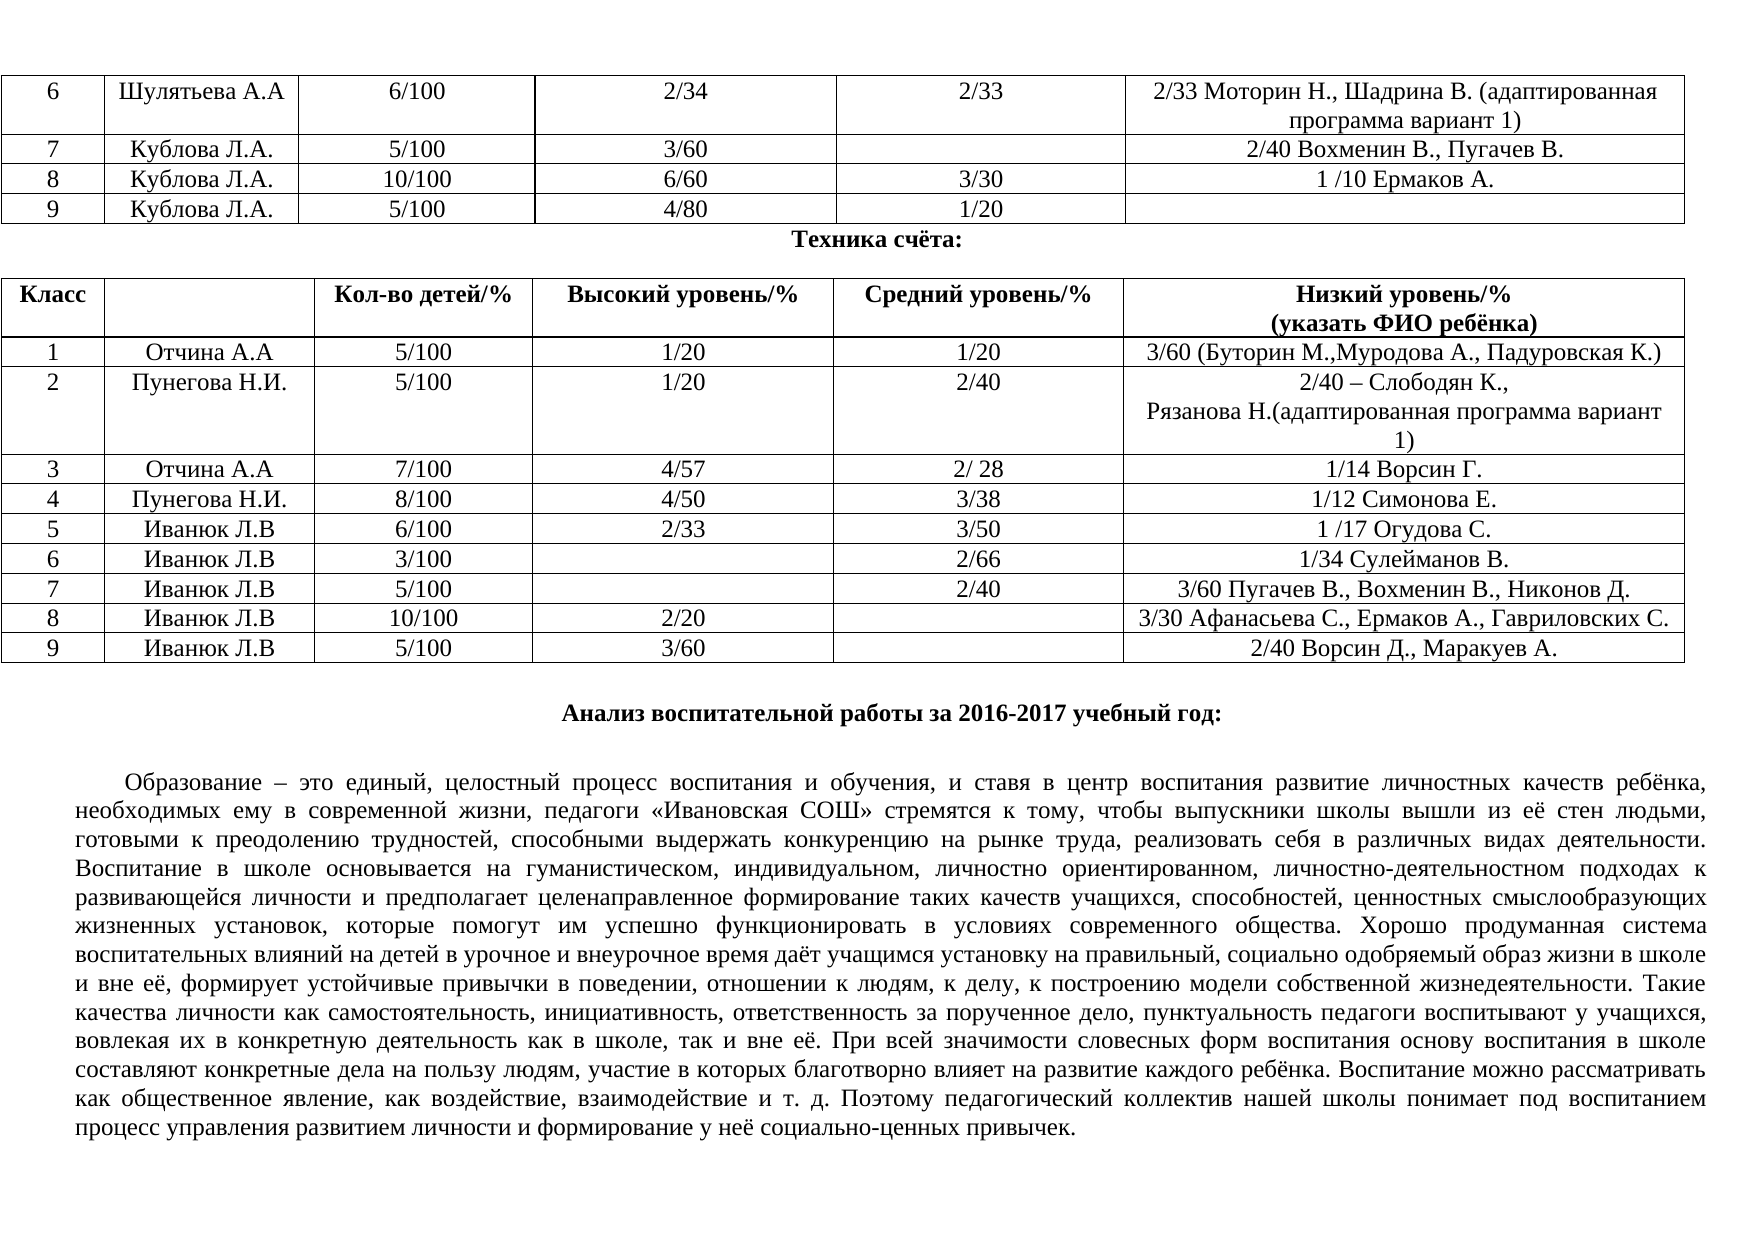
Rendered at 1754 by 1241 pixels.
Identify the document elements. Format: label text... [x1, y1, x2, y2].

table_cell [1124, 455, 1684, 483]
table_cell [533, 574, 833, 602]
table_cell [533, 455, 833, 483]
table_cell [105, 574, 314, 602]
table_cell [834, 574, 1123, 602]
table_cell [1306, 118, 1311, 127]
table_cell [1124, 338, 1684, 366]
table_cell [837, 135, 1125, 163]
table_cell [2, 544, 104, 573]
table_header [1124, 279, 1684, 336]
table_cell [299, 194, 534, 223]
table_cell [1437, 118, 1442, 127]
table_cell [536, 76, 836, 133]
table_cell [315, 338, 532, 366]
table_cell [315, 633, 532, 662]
text Анализ воспитательной работы за 2016-2017 учебный год: [75, 698, 1709, 727]
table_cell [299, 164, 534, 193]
text Техника счёта: [75, 224, 1679, 253]
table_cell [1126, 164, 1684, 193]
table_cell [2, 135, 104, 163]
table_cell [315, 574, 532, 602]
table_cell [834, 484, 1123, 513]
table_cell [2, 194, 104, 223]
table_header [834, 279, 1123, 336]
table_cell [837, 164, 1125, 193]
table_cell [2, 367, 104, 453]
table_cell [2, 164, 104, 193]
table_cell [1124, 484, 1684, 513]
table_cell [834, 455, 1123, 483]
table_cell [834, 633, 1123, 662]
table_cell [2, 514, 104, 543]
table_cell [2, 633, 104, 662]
text Образование – это единый, целостный процесс воспитания и обучения, и ставя в центр воспитания развитие личностных качеств ребёнка, необходимых ему в современной жизни, педагоги «Ивановская СОШ» стремятся к тому, чтобы выпускники школы вышли из её стен людьми, готовыми к преодолению трудностей, способными выдержать конкуренцию на рынке труда, реализовать себя в различных видах деятельности. Воспитание в школе основывается на гуманистическом, индивидуальном, личностно ориентированном, личностно-деятельностном подходах к развивающейся личности и предполагает целенаправленное формирование таких качеств учащихся, способностей, ценностных смыслообразующих жизненных установок, которые помогут им успешно функционировать в условиях современного общества. Хорошо продуманная система воспитательных влияний на детей в урочное и внеурочное время даёт учащимся установку на правильный, социально одобряемый образ жизни в школе и вне её, формирует устойчивые привычки в поведении, отношении к людям, к делу, к построению модели собственной жизнедеятельности. Такие качества личности как самостоятельность, инициативность, ответственность за порученное дело, пунктуальность педагоги воспитывают у учащихся, вовлекая их в конкретную деятельность как в школе, так и вне её. При всей значимости словесных форм воспитания основу воспитания в школе составляют конкретные дела на пользу людям, участие в которых благотворно влияет на развитие каждого ребёнка. Воспитание можно рассматривать как общественное явление, как воздействие, взаимодействие и т. д. Поэтому педагогический коллектив нашей школы понимает под воспитанием процесс управления развитием личности и формирование у неё социально-ценных привычек. [75, 767, 1709, 1140]
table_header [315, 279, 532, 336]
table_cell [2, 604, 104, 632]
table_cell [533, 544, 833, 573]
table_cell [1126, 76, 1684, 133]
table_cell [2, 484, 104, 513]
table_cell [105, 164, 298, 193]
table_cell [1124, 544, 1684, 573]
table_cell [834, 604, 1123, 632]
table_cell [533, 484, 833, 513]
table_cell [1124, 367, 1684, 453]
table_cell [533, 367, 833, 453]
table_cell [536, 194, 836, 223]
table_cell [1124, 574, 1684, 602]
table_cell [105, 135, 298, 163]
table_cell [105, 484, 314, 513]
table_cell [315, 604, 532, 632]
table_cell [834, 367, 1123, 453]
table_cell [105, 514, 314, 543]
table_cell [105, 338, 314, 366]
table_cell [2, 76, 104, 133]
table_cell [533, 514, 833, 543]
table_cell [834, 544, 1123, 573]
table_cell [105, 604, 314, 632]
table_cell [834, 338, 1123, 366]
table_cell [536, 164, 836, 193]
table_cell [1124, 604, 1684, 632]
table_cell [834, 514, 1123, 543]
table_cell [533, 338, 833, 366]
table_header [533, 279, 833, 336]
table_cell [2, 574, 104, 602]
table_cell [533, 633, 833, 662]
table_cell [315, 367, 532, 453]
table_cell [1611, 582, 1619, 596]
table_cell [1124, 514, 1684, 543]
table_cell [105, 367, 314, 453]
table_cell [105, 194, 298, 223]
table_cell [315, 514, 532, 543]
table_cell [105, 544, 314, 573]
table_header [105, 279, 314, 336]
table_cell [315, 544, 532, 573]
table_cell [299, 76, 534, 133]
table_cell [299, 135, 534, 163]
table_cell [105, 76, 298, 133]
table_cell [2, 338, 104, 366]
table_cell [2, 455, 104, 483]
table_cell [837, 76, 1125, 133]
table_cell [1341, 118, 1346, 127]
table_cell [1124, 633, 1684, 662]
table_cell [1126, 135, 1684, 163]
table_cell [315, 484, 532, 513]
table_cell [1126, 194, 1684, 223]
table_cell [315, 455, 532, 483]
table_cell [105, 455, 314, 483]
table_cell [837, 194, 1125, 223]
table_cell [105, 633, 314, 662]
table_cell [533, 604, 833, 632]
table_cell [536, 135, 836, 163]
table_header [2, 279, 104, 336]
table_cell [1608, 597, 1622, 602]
